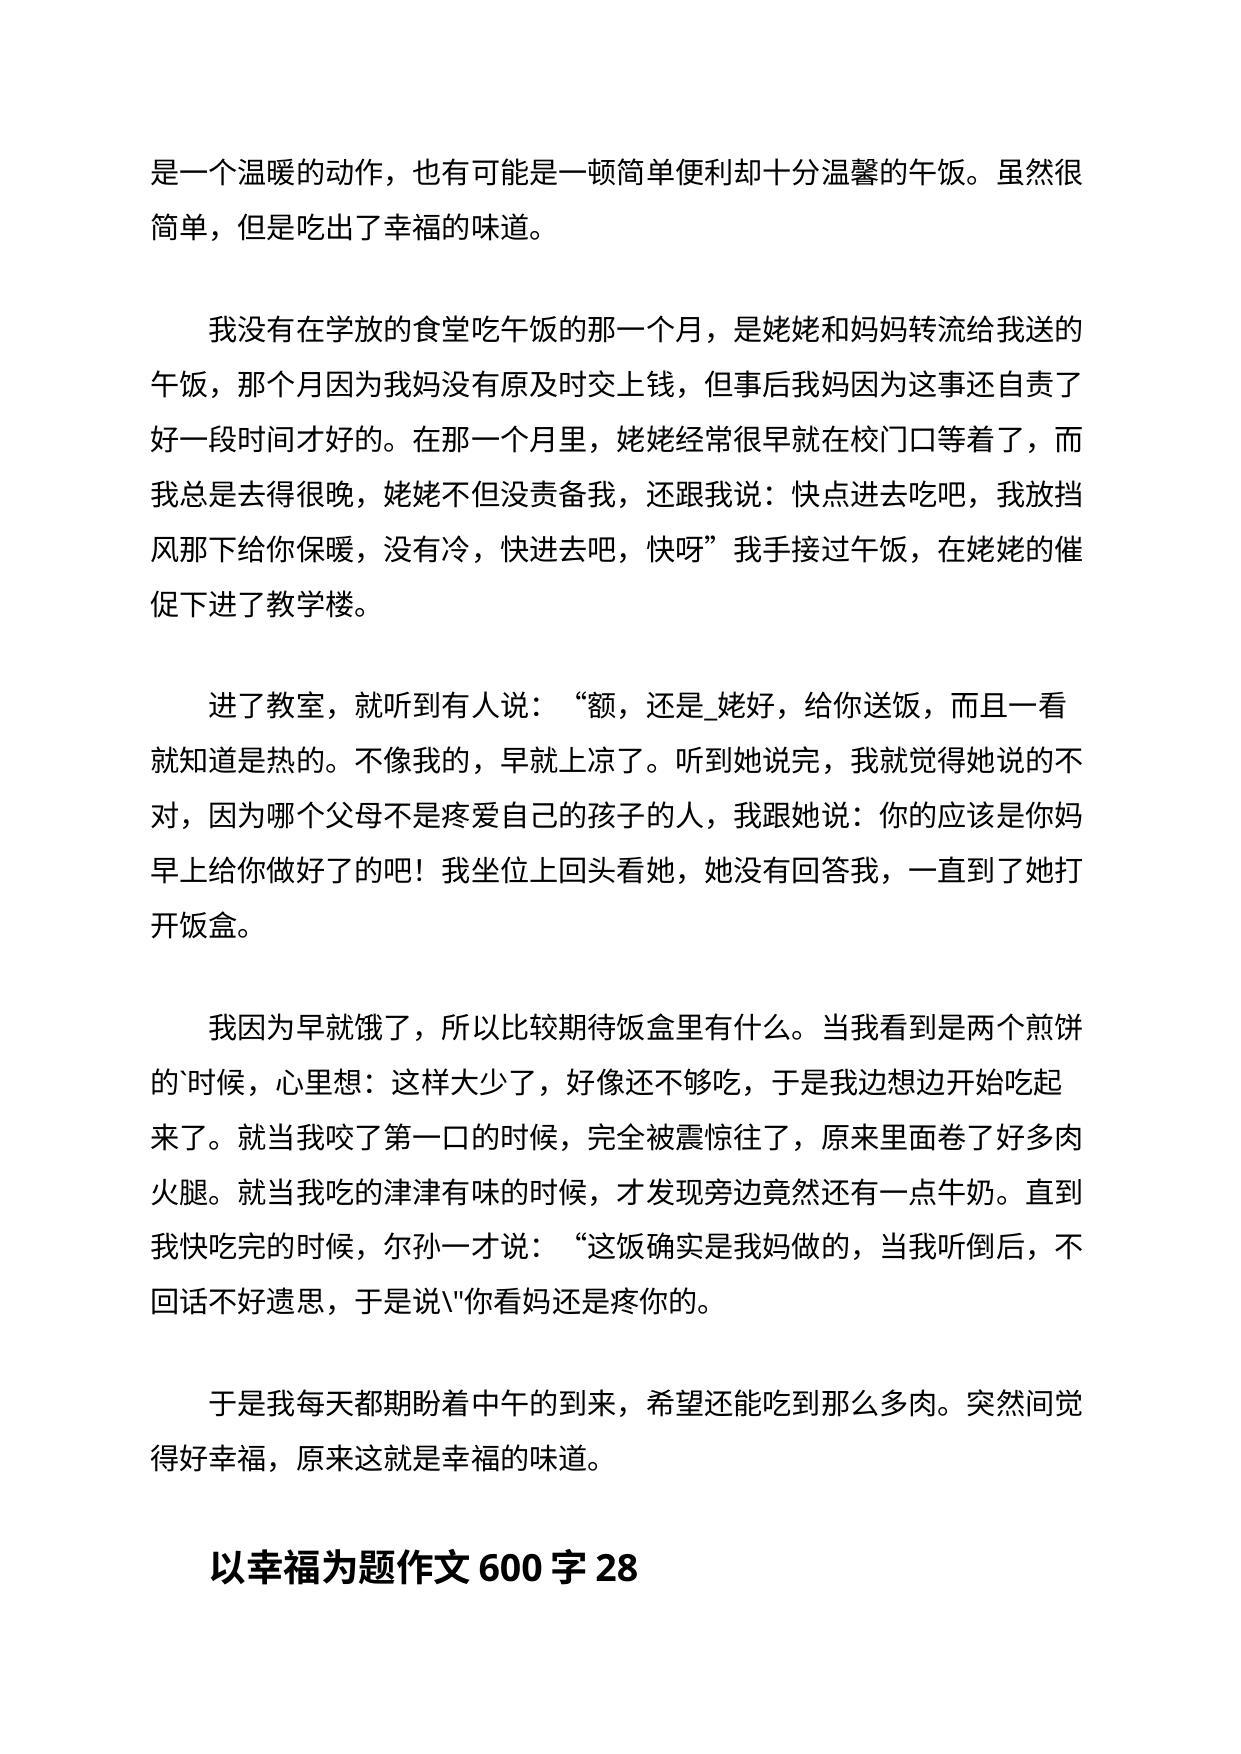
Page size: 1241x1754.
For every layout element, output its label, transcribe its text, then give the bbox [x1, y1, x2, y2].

text 我没有在学放的食堂吃午饭的那一个月，是姥姥和妈妈转流给我送的午饭，那个月因为我妈没有原及时交上钱，但事后我妈因为这事还自责了好一段时间才好的。在那一个月里，姥姥经常很早就在校门口等着了，而我总是去得很晚，姥姥不但没责备我，还跟我说：快点进去吃吧，我放挡风那下给你保暖，没有冷，快进去吧，快呀”我手接过午饭，在姥姥的催促下进了教学楼。 [150, 307, 1090, 623]
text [150, 150, 1090, 247]
text 于是我每天都期盼着中午的到来，希望还能吃到那么多肉。突然间觉得好幸福，原来这就是幸福的味道。 [150, 1381, 1090, 1478]
text 以幸福为题作文600字28 [150, 1538, 1090, 1592]
text 我因为早就饿了，所以比较期待饭盒里有什么。当我看到是两个煎饼的`时候，心里想：这样大少了，好像还不够吃，于是我边想边开始吃起来了。就当我咬了第一口的时候，完全被震惊往了，原来里面卷了好多肉火腿。就当我吃的津津有味的时候，才发现旁边竟然还有一点牛奶。直到我快吃完的时候，尔孙一才说：“这饭确实是我妈做的，当我听倒后，不回话不好遗思，于是说\"你看妈还是疼你的。 [150, 1004, 1090, 1321]
text 进了教室，就听到有人说：“额，还是_姥好，给你送饭，而且一看就知道是热的。不像我的，早就上凉了。听到她说完，我就觉得她说的不对，因为哪个父母不是疼爱自己的孩子的人，我跟她说：你的应该是你妈早上给你做好了的吧！我坐位上回头看她，她没有回答我，一直到了她打开饭盒。 [150, 683, 1090, 945]
